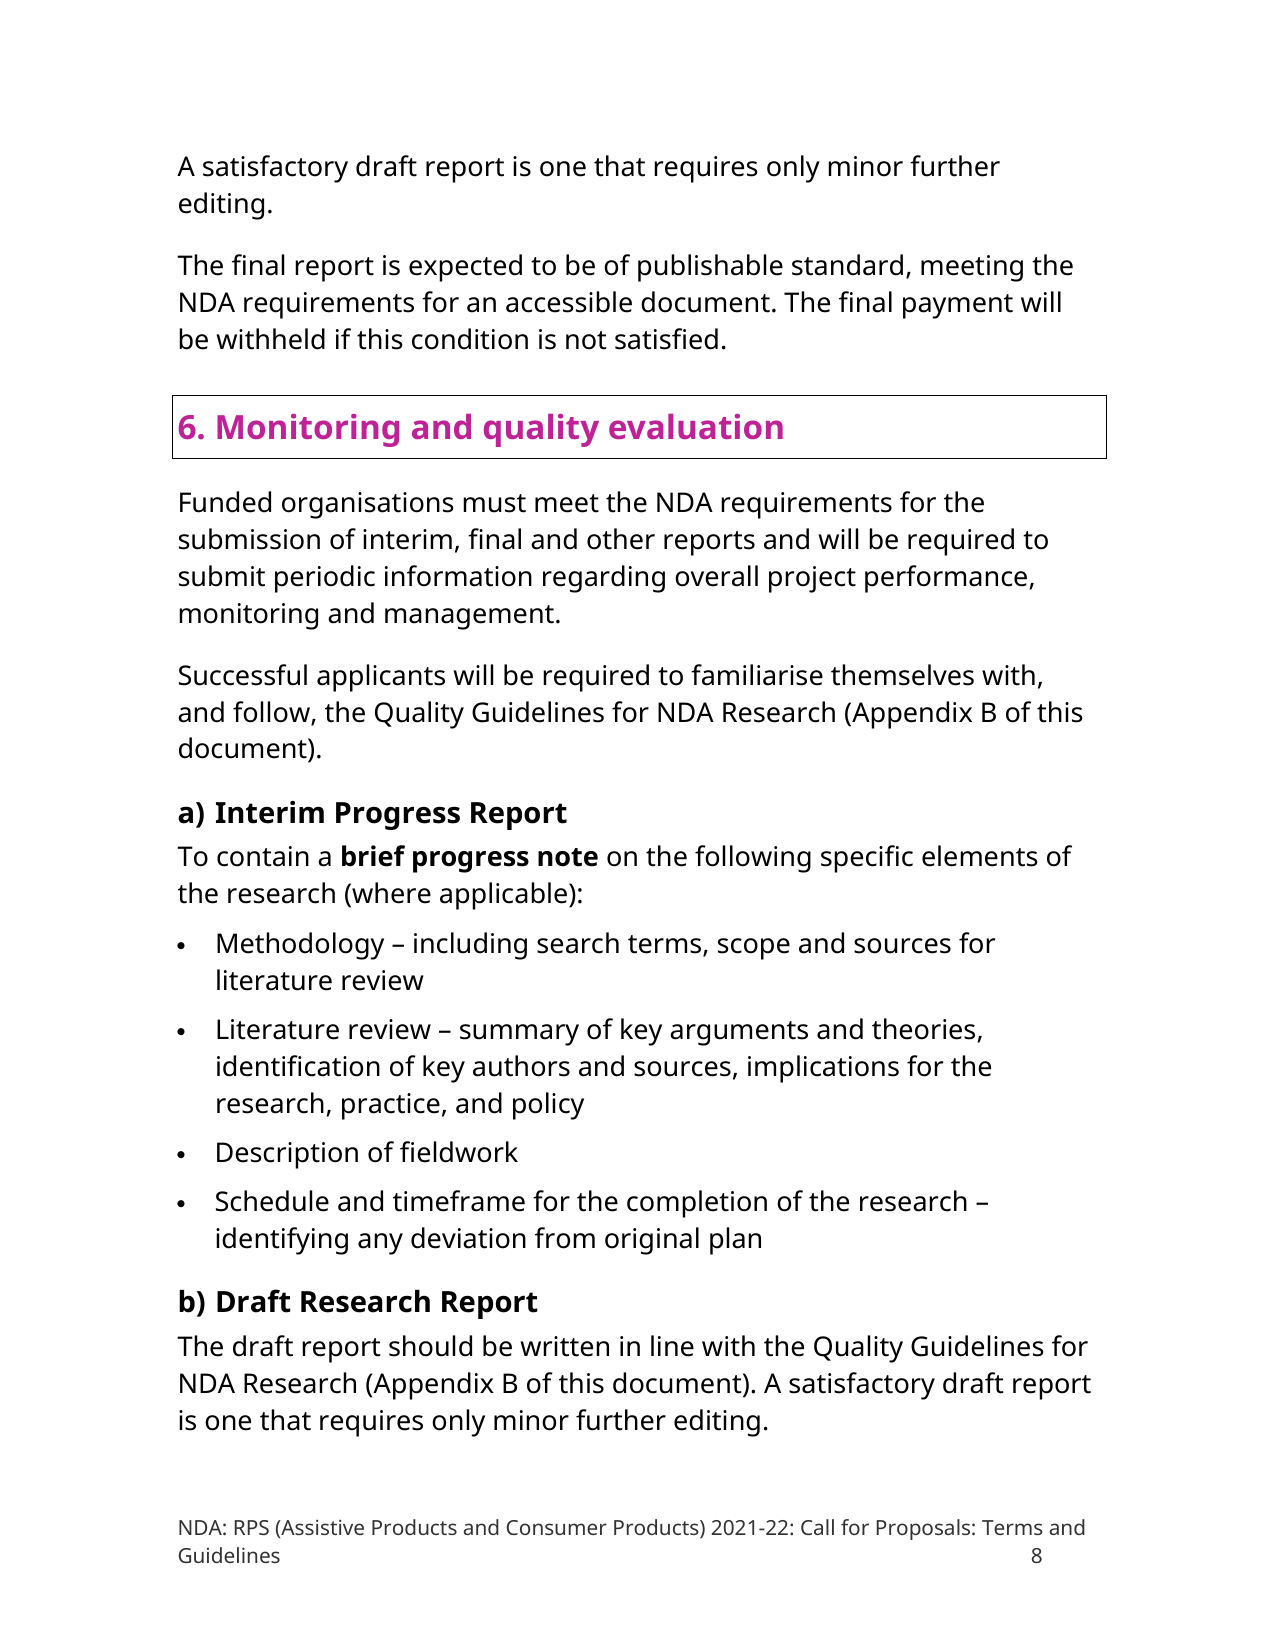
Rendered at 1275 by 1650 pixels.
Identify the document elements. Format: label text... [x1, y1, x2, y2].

subtitle Draft Research Report [177, 1282, 1098, 1321]
text To contain a brief progress note on the following specific elements of the research (where applicable): [177, 838, 1098, 912]
text The final report is expected to be of publishable standard, meeting the NDA requirements for an accessible document. The final payment will be withheld if this condition is not satisfied. [177, 246, 1098, 357]
text Funded organisations must meet the NDA requirements for the submission of interim, final and other reports and will be required to submit periodic information regarding overall project performance, monitoring and management. [177, 484, 1098, 631]
list Description of fieldwork [177, 1133, 1098, 1170]
text A satisfactory draft report is one that requires only minor further editing. [177, 148, 1098, 221]
list Schedule and timeframe for the completion of the research – identifying any deviation from original plan [177, 1183, 1098, 1257]
subtitle Interim Progress Report [177, 792, 1098, 832]
list Methodology – including search terms, scope and sources for literature review [177, 924, 1098, 998]
subtitle 6. Monitoring and quality evaluation [173, 396, 1106, 458]
text Successful applicants will be required to familiarise themselves with, and follow, the Quality Guidelines for NDA Research (Appendix B of this document). [177, 656, 1098, 767]
list Literature review – summary of key arguments and theories, identification of key authors and sources, implications for the research, practice, and policy [177, 1010, 1098, 1121]
text The draft report should be written in line with the Quality Guidelines for NDA Research (Appendix B of this document). A satisfactory draft report is one that requires only minor further editing. [177, 1327, 1098, 1438]
